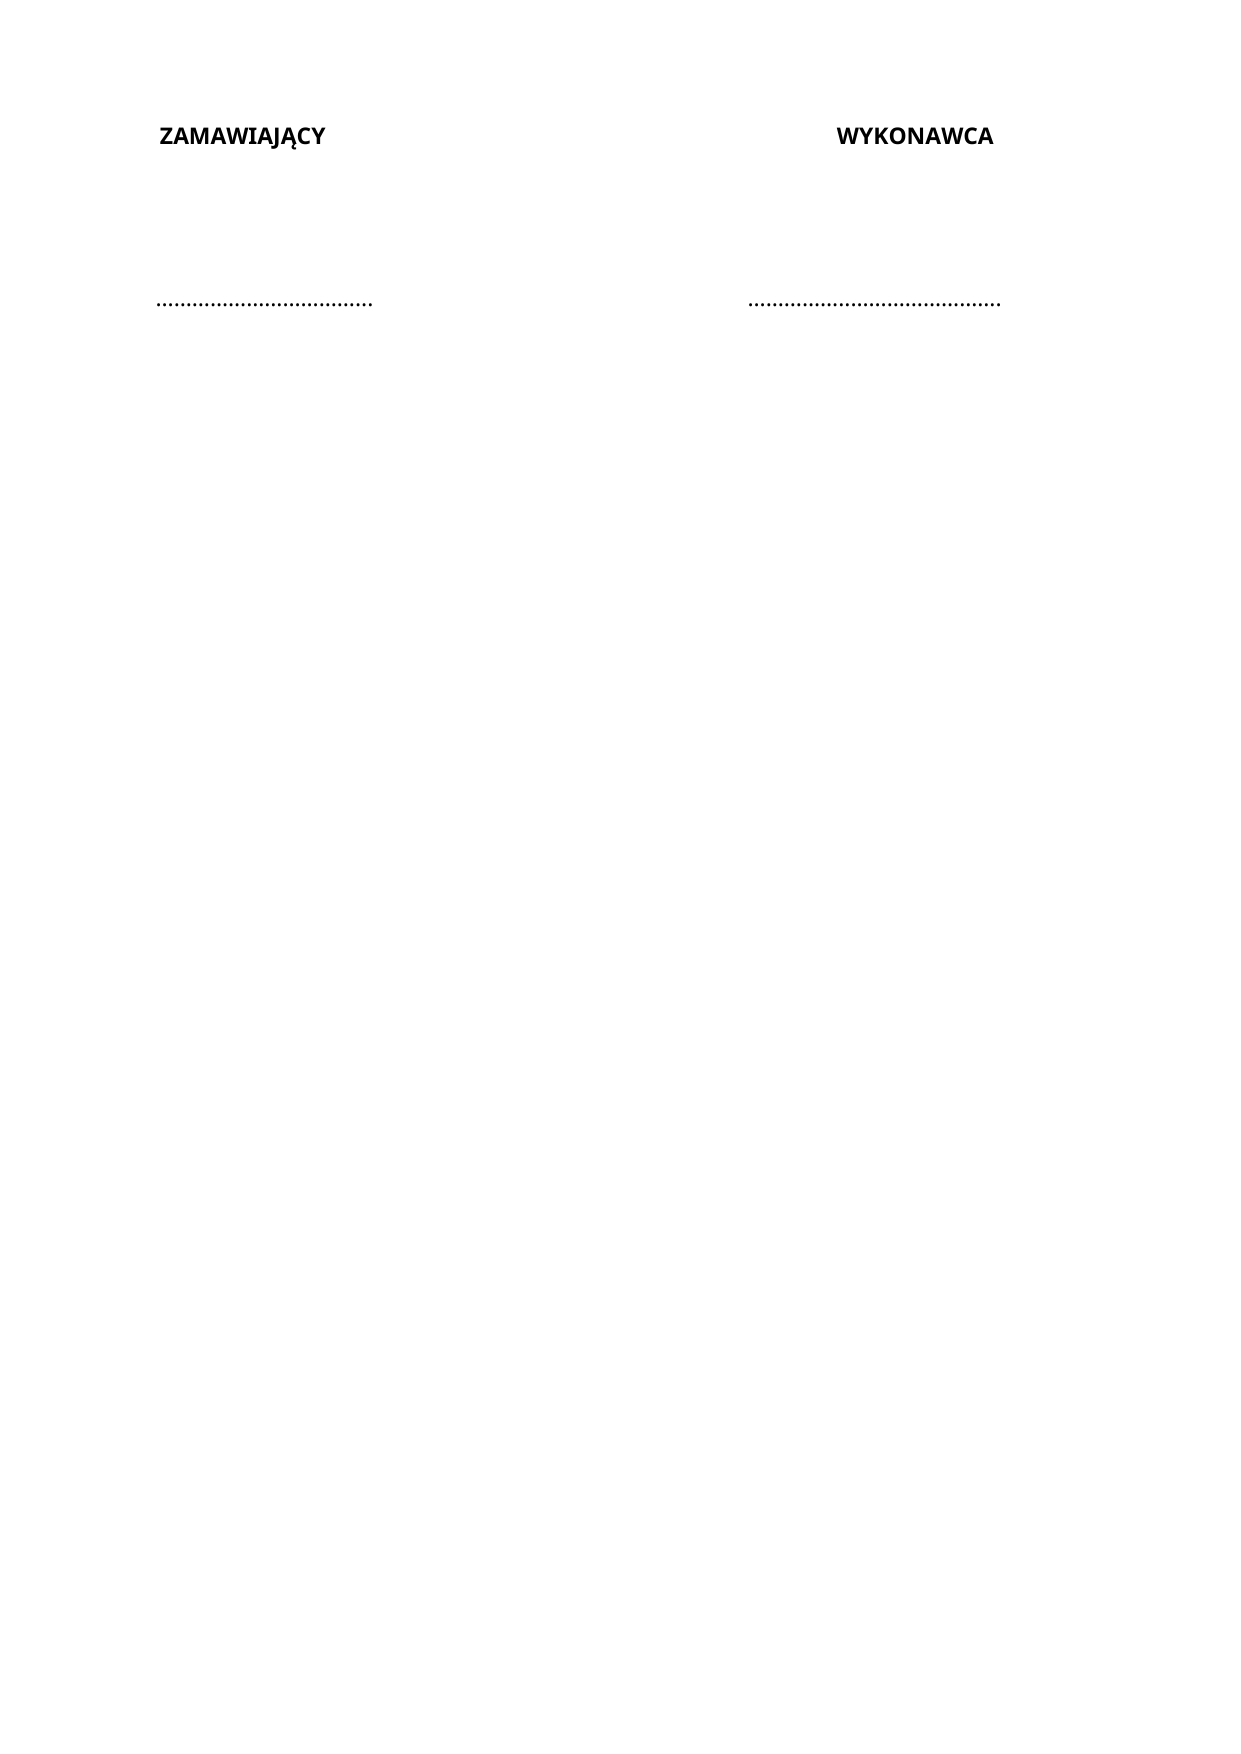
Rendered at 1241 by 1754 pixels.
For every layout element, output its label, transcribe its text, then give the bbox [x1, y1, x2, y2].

text ZAMAWIAJĄCY WYKONAWCA [118, 120, 1141, 151]
text ……………………………... ……………..……………………. [118, 282, 1137, 314]
